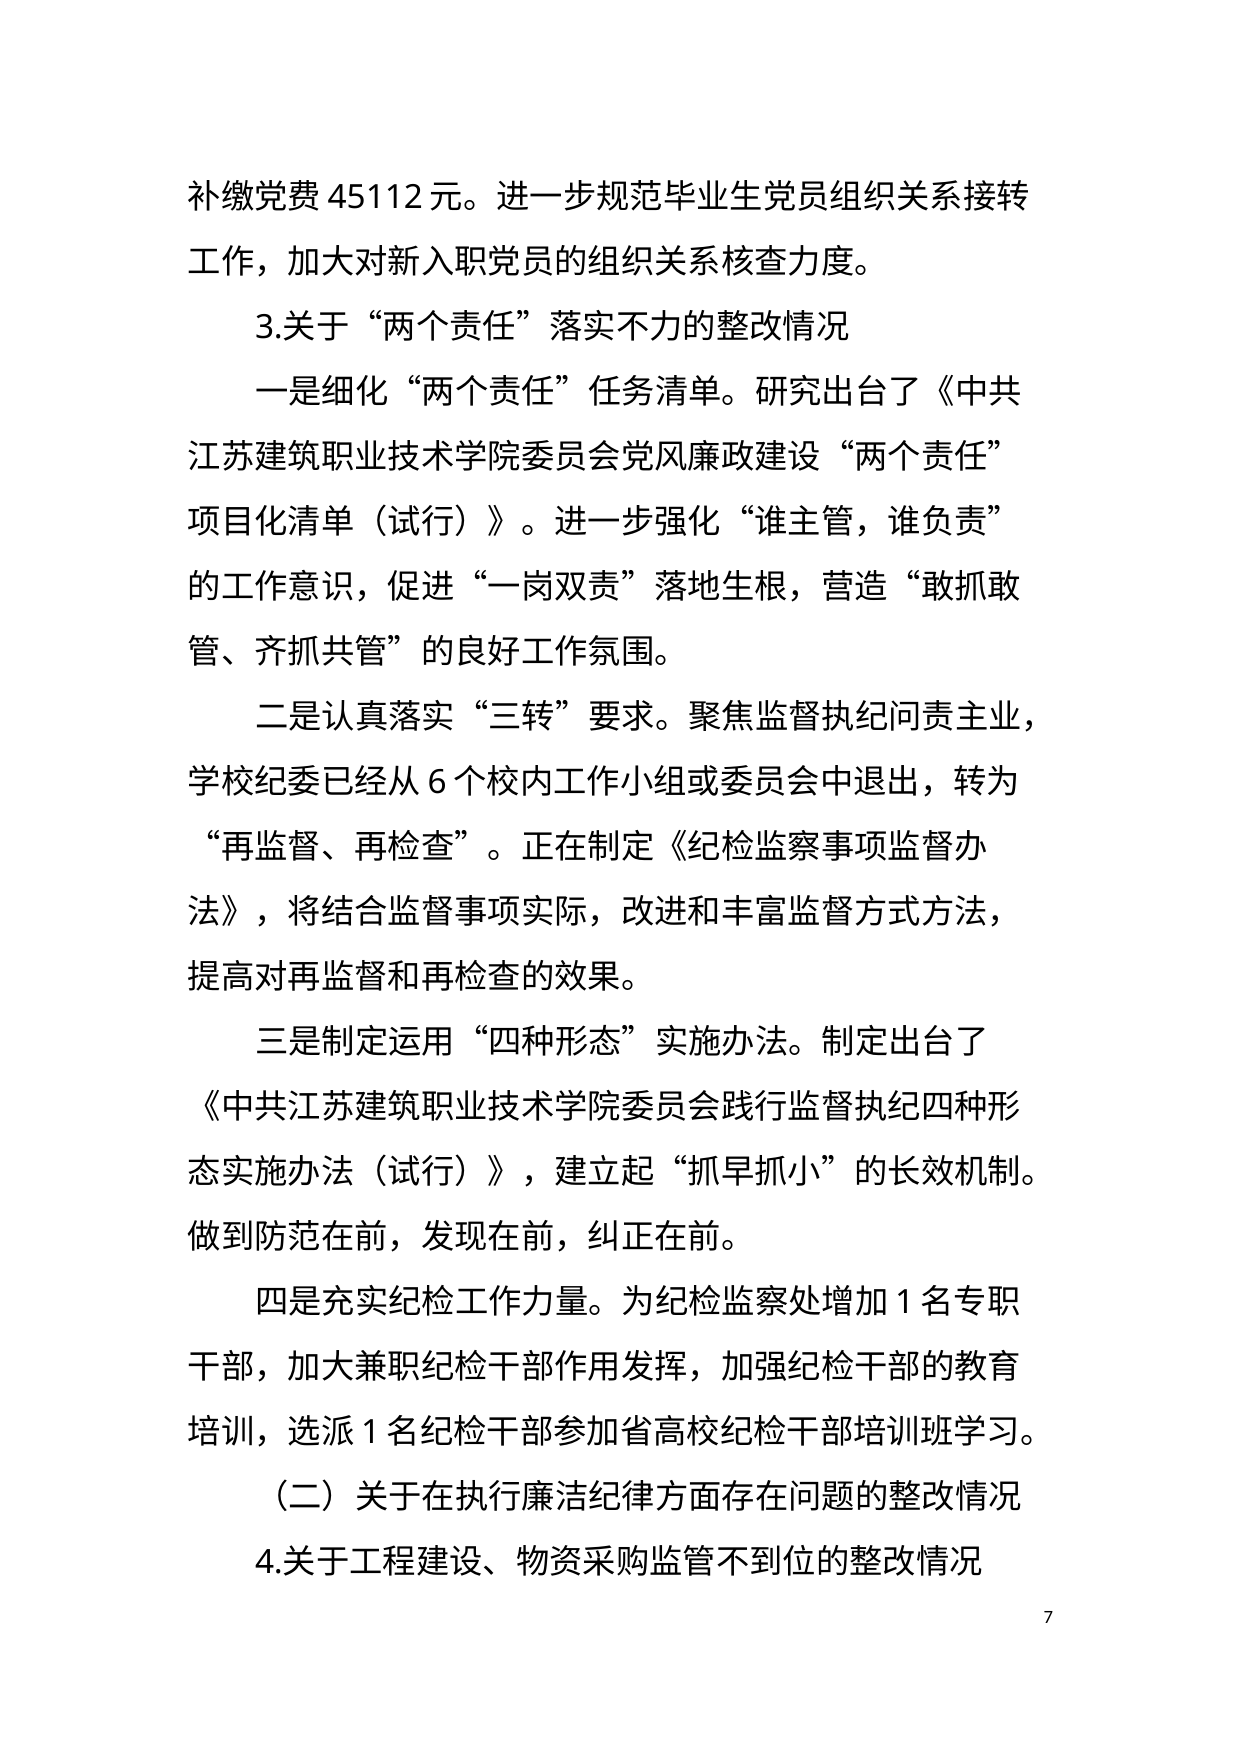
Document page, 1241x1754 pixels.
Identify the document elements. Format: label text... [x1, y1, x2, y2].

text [187, 162, 1053, 292]
text 二是认真落实“三转”要求。聚焦监督执纪问责主业，学校纪委已经从6个校内工作小组或委员会中退出，转为“再监督、再检查”。正在制定《纪检监察事项监督办法》，将结合监督事项实际，改进和丰富监督方式方法，提高对再监督和再检查的效果。 [187, 682, 1053, 1007]
text 三是制定运用“四种形态”实施办法。制定出台了《中共江苏建筑职业技术学院委员会践行监督执纪四种形态实施办法（试行）》，建立起“抓早抓小”的长效机制。做到防范在前，发现在前，纠正在前。 [187, 1007, 1053, 1267]
text （二）关于在执行廉洁纪律方面存在问题的整改情况 [187, 1462, 1053, 1527]
text 一是细化“两个责任”任务清单。研究出台了《中共江苏建筑职业技术学院委员会党风廉政建设“两个责任”项目化清单（试行）》。进一步强化“谁主管，谁负责”的工作意识，促进“一岗双责”落地生根，营造“敢抓敢管、齐抓共管”的良好工作氛围。 [187, 357, 1053, 682]
text 四是充实纪检工作力量。为纪检监察处增加1名专职干部，加大兼职纪检干部作用发挥，加强纪检干部的教育培训，选派1名纪检干部参加省高校纪检干部培训班学习。 [187, 1267, 1053, 1462]
text 4.关于工程建设、物资采购监管不到位的整改情况 [187, 1527, 1053, 1592]
text 3.关于“两个责任”落实不力的整改情况 [187, 292, 1053, 357]
